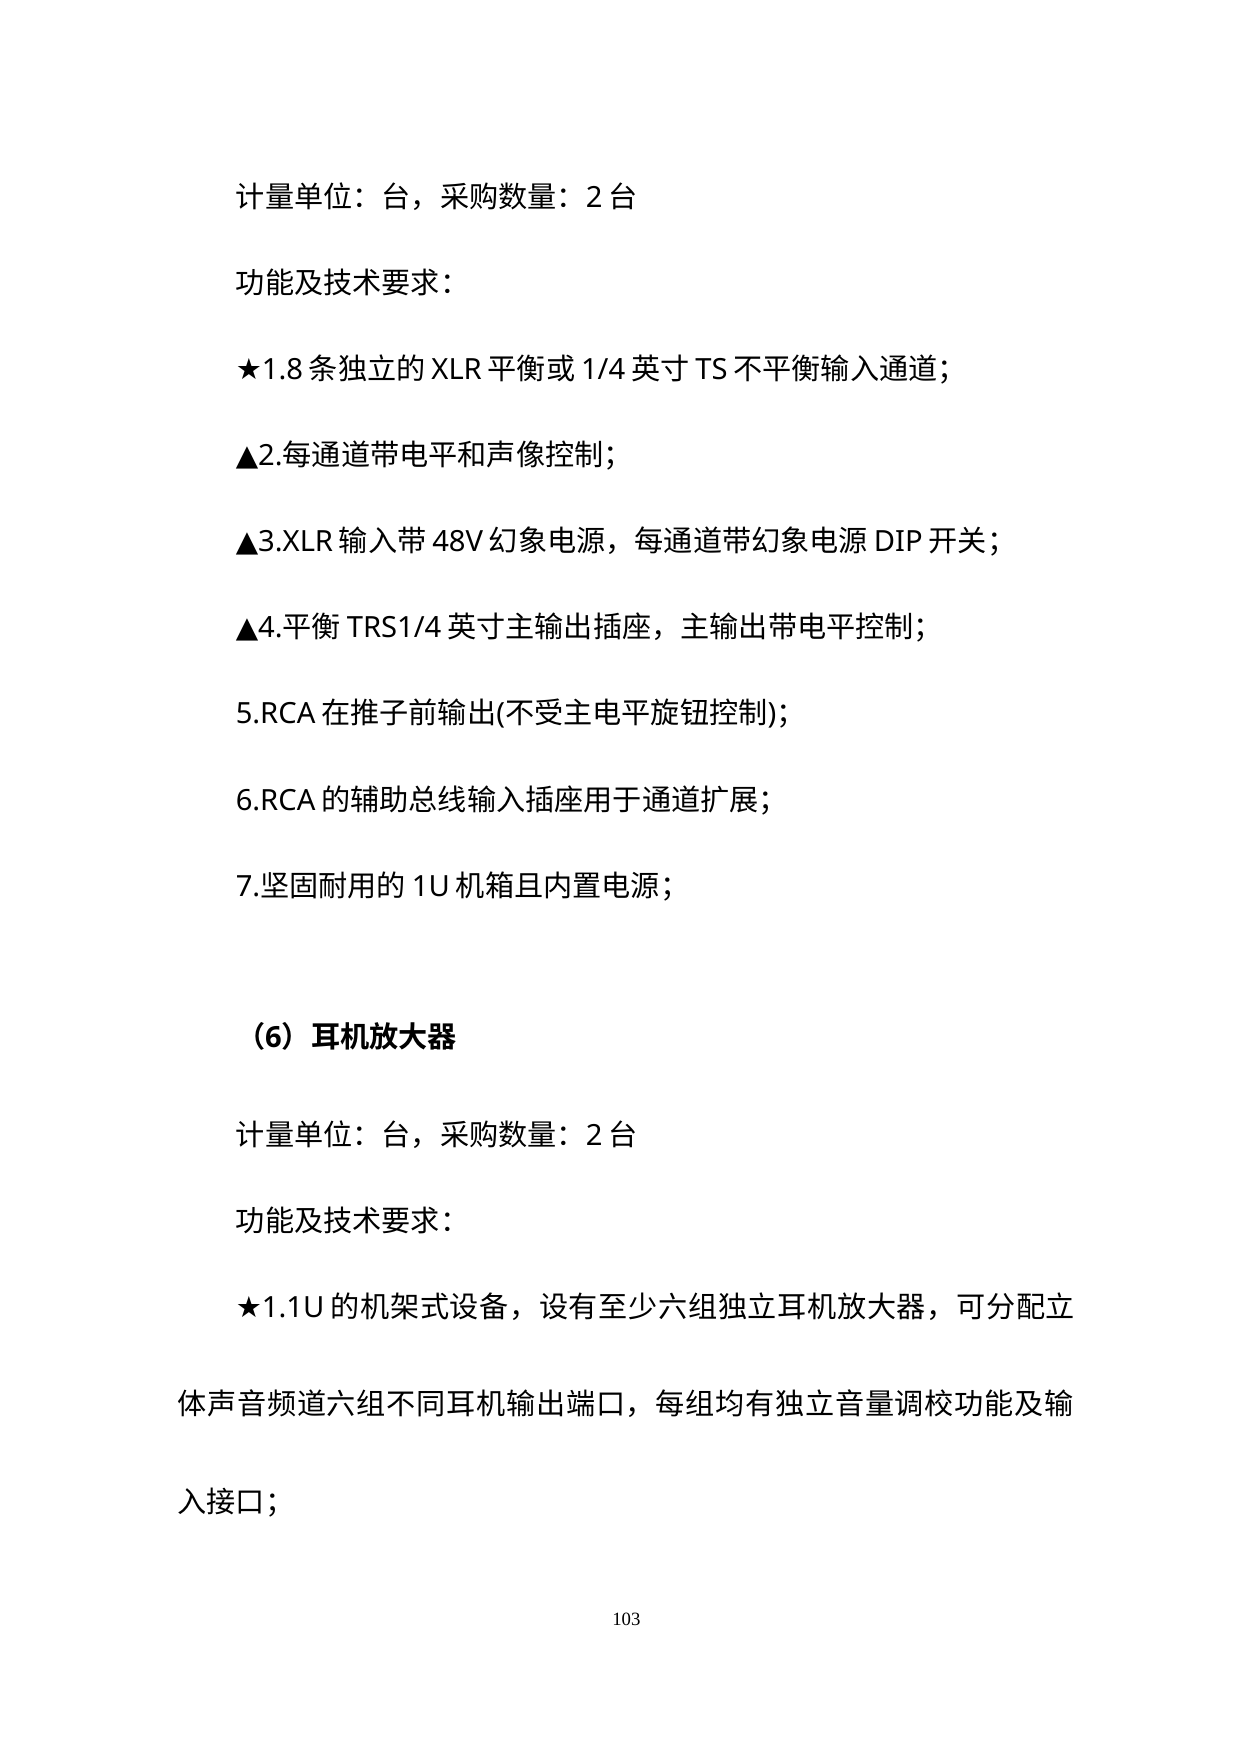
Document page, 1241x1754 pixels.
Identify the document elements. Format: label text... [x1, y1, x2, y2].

text 计量单位：台，采购数量：2台 [177, 162, 1075, 227]
text ▲4.平衡TRS1/4英寸主输出插座，主输出带电平控制； [177, 593, 1075, 658]
text 计量单位：台，采购数量：2台 [177, 1100, 1075, 1165]
text 功能及技术要求： [177, 248, 1075, 313]
text 7.坚固耐用的1U机箱且内置电源； [177, 851, 1075, 916]
text 功能及技术要求： [177, 1186, 1075, 1251]
text ★1.8条独立的XLR平衡或1/4英寸TS不平衡输入通道； [177, 334, 1075, 399]
text ★1.1U的机架式设备，设有至少六组独立耳机放大器，可分配立体声音频道六组不同耳机输出端口，每组均有独立音量调校功能及输入接口； [177, 1272, 1075, 1532]
text ▲3.XLR输入带48V幻象电源，每通道带幻象电源DIP开关； [177, 507, 1075, 572]
text 6.RCA的辅助总线输入插座用于通道扩展； [177, 765, 1075, 830]
text ▲2.每通道带电平和声像控制； [177, 420, 1075, 485]
subtitle （6）耳机放大器 [177, 1002, 1075, 1067]
text 5.RCA在推子前输出(不受主电平旋钮控制)； [177, 679, 1075, 744]
